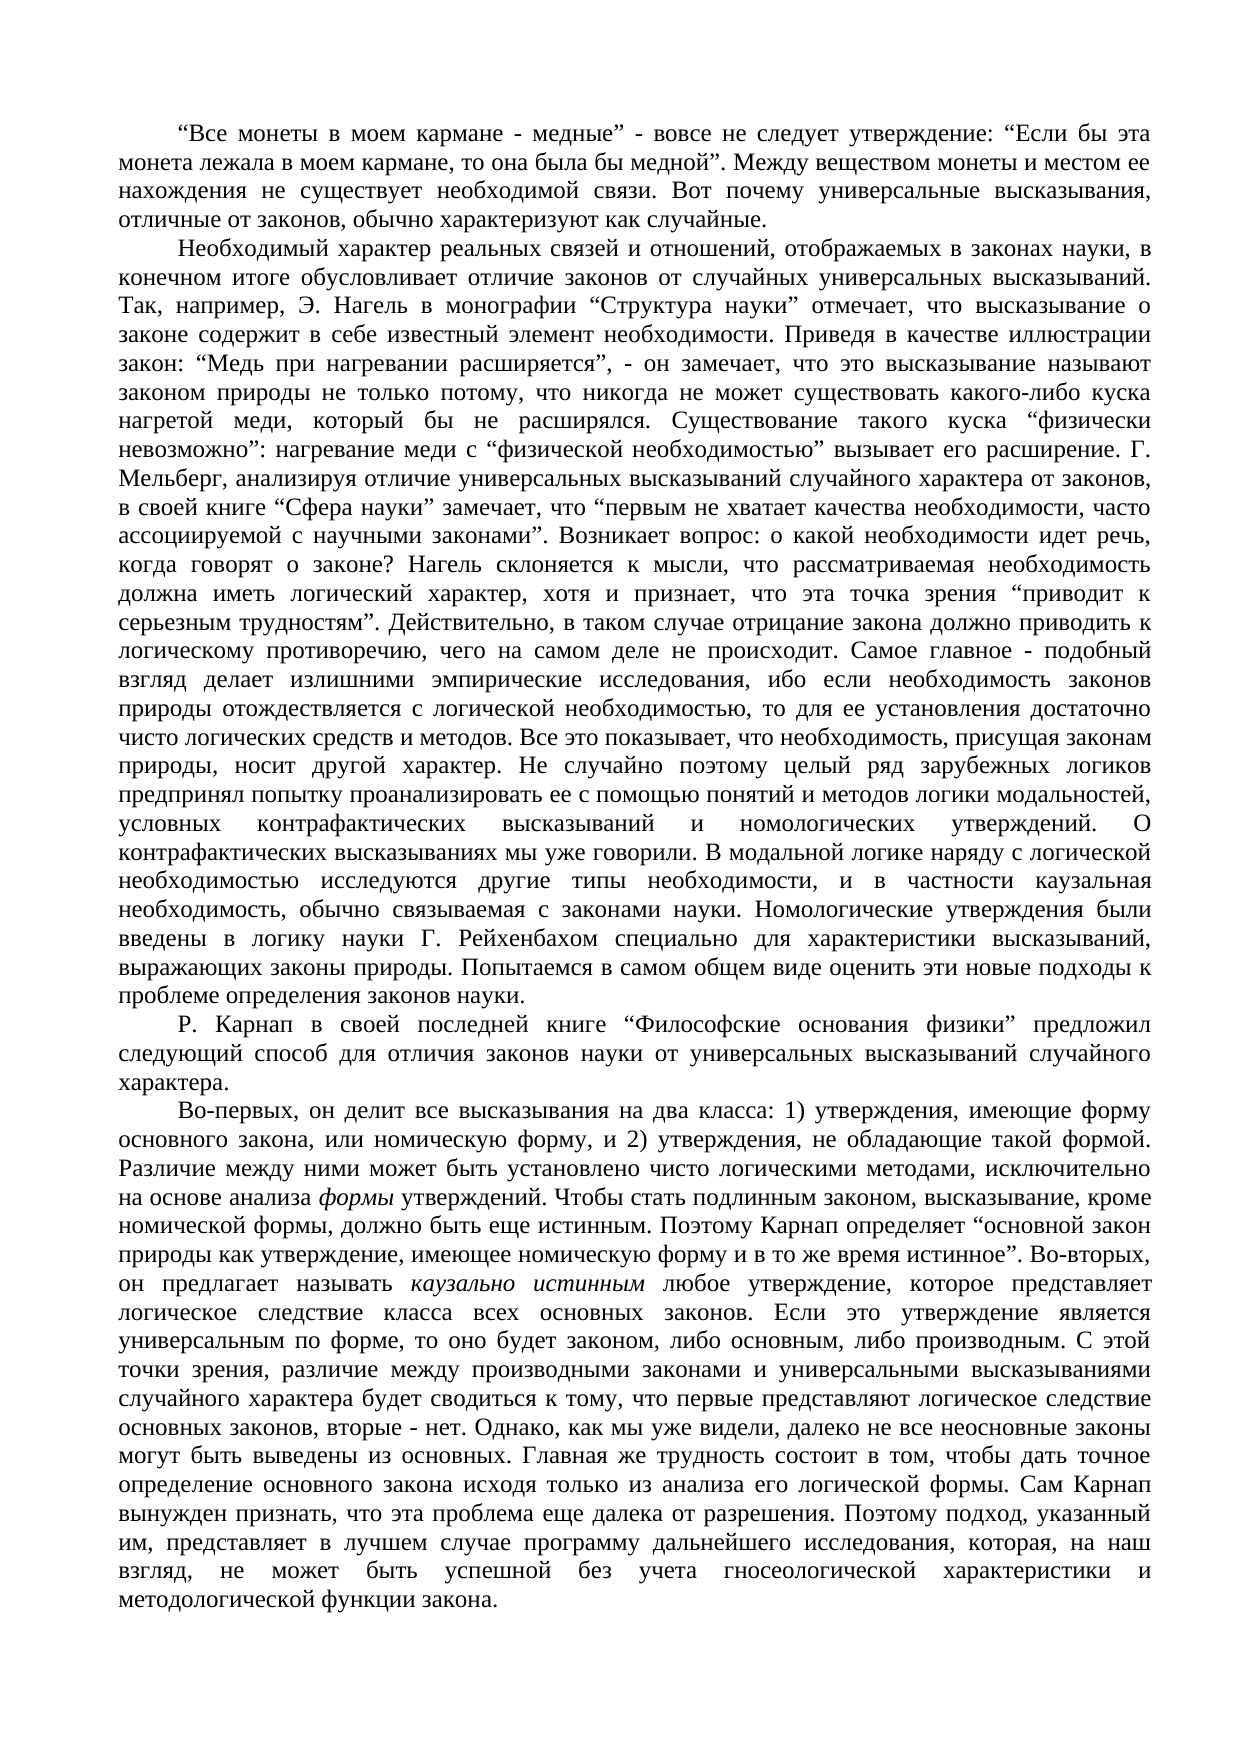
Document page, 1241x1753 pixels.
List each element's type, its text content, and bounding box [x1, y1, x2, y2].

text Р. Карнап в своей последней книге “Философские основания физики” предложил следующий способ для отличия законов науки от универсальных высказываний случайного характера. [118, 1009, 1152, 1096]
text Во-первых, он делит все высказывания на два класса: 1) утверждения, имеющие форму основного закона, или номическую форму, и 2) утверждения, не обладающие такой формой. Различие между ними может быть установлено чисто логическими методами, исключительно на основе анализа формы утверждений. Чтобы стать подлинным законом, высказывание, кроме номической формы, должно быть еще истинным. Поэтому Карнап определяет “основной закон природы как утверждение, имеющее номическую форму и в то же время истинное”. Во-вторых, он предлагает называть каузально истинным любое утверждение, которое представляет логическое следствие класса всех основных законов. Если это утверждение является универсальным по форме, то оно будет законом, либо основным, либо производным. С этой точки зрения, различие между производными законами и универсальными высказываниями случайного характера будет сводиться к тому, что первые представляют логическое следствие основных законов, вторые - нет. Однако, как мы уже видели, далеко не все неосновные законы могут быть выведены из основных. Главная же трудность состоит в том, чтобы дать точное определение основного закона исходя только из анализа его логической формы. Сам Карнап вынужден признать, что эта проблема еще далека от разрешения. Поэтому подход, указанный им, представляет в лучшем случае программу дальнейшего исследования, которая, на наш взгляд, не может быть успешной без учета гносеологической характеристики и методологической функции закона. [118, 1096, 1152, 1613]
text Необходимый характер реальных связей и отношений, отображаемых в законах науки, в конечном итоге обусловливает отличие законов от случайных универсальных высказываний. Так, например, Э. Нагель в монографии “Структура науки” отмечает, что высказывание о законе содержит в себе известный элемент необходимости. Приведя в качестве иллюстрации закон: “Медь при нагревании расширяется”, - он замечает, что это высказывание называют законом природы не только потому, что никогда не может существовать какого-либо куска нагретой меди, который бы не расширялся. Существование такого куска “физически невозможно”: нагревание меди с “физической необходимостью” вызывает его расширение. Г. Мельберг, анализируя отличие универсальных высказываний случайного характера от законов, в своей книге “Сфера науки” замечает, что “первым не хватает качества необходимости, часто ассоциируемой с научными законами”. Возникает вопрос: о какой необходимости идет речь, когда говорят о законе? Нагель склоняется к мысли, что рассматриваемая необходимость должна иметь логический характер, хотя и признает, что эта точка зрения “приводит к серьезным трудностям”. Действительно, в таком случае отрицание закона должно приводить к логическому противоречию, чего на самом деле не происходит. Самое главное - подобный взгляд делает излишними эмпирические исследования, ибо если необходимость законов природы отождествляется с логической необходимостью, то для ее установления достаточно чисто логических средств и методов. Все это показывает, что необходимость, присущая законам природы, носит другой характер. Не случайно поэтому целый ряд зарубежных логиков предпринял попытку проанализировать ее с помощью понятий и методов логики модальностей, условных контрафактических высказываний и номологических утверждений. О контрафактических высказываниях мы уже говорили. В модальной логике наряду с логической необходимостью исследуются другие типы необходимости, и в частности каузальная необходимость, обычно связываемая с законами науки. Номологические утверждения были введены в логику науки Г. Рейхенбахом специально для характеристики высказываний, выражающих законы природы. Попытаемся в самом общем виде оценить эти новые подходы к проблеме определения законов науки. [118, 233, 1152, 1009]
text “Все монеты в моем кармане - медные” - вовсе не следует утверждение: “Если бы эта монета лежала в моем кармане, то она была бы медной”. Между веществом монеты и местом ее нахождения не существует необходимой связи. Вот почему универсальные высказывания, отличные от законов, обычно характеризуют как случайные. [118, 118, 1152, 233]
